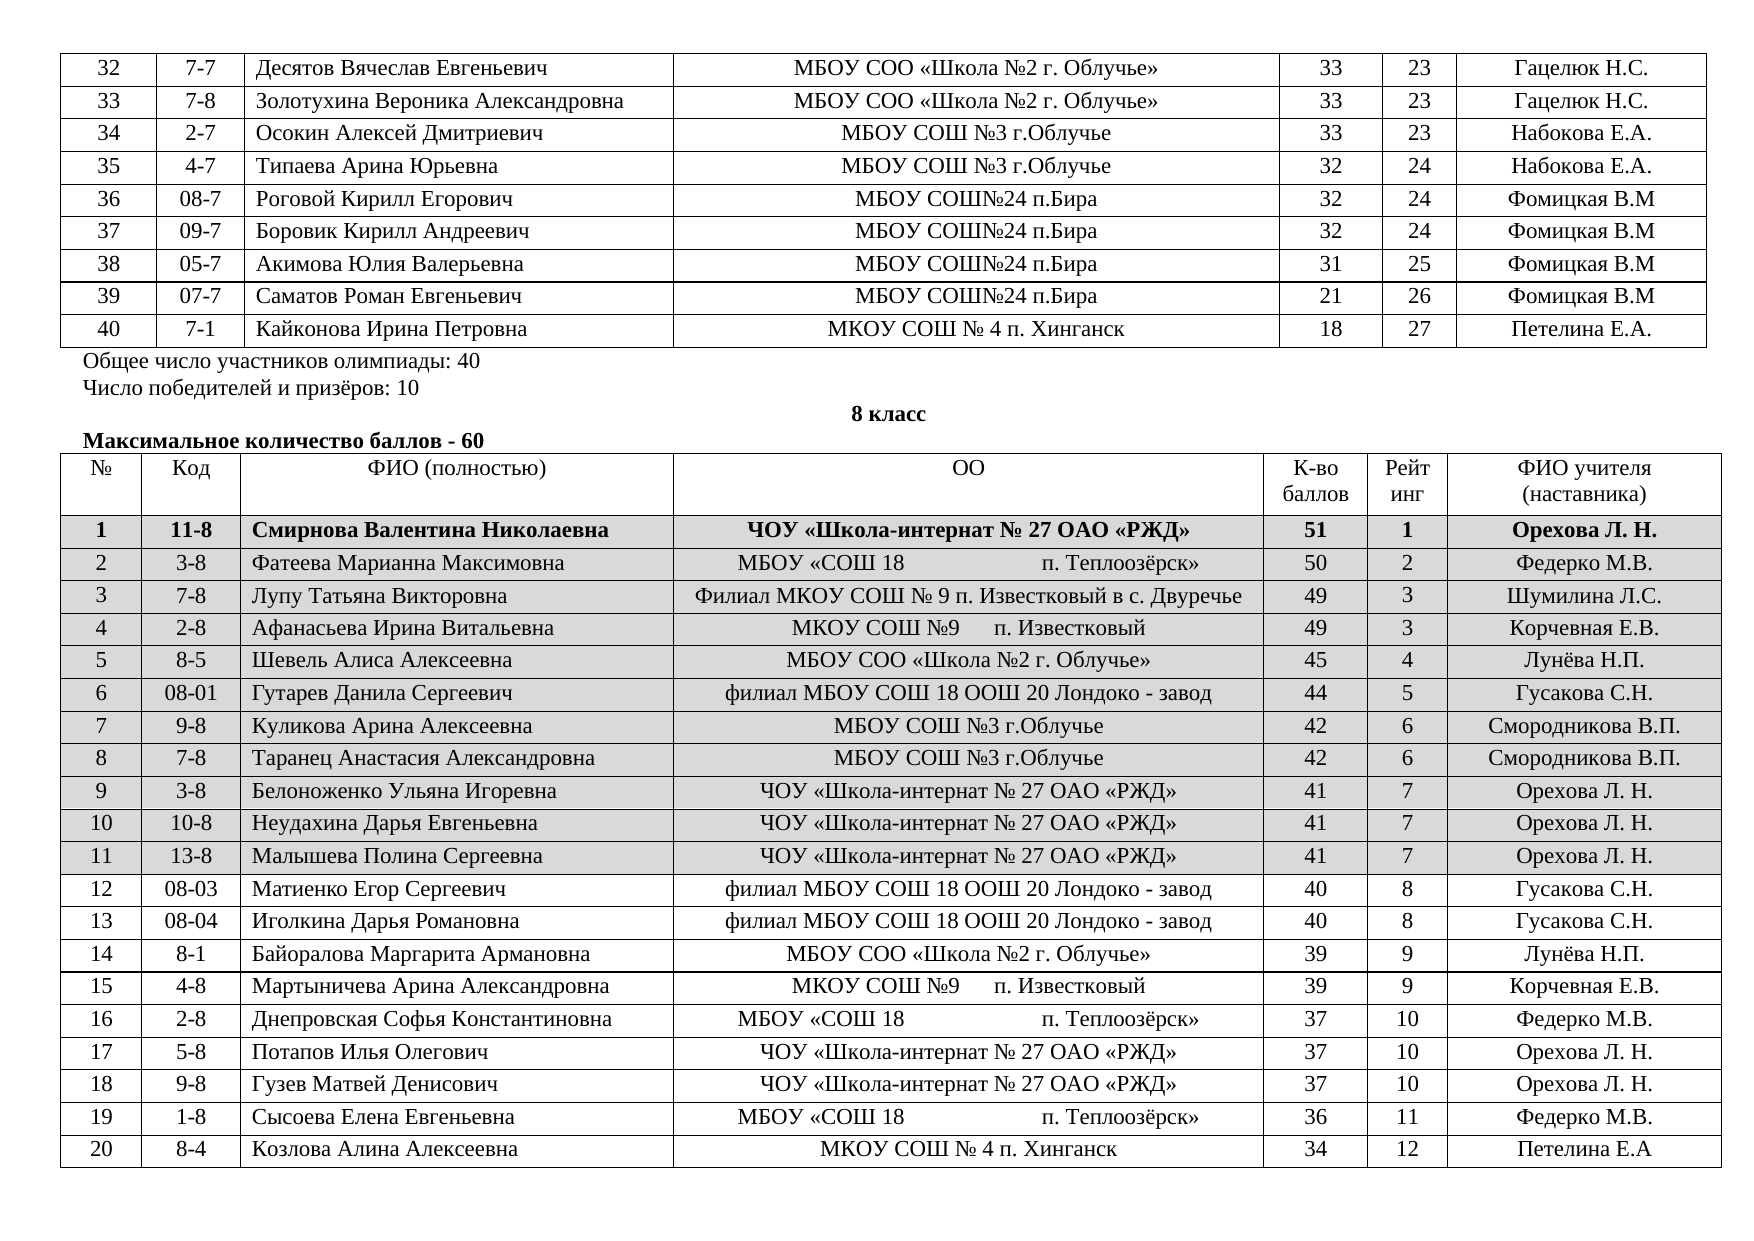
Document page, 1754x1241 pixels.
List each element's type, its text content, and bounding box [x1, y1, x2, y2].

table_cell 49 [1264, 614, 1367, 645]
table_cell 34 [61, 119, 156, 151]
table_cell 8 [1368, 875, 1447, 906]
text Максимальное количество баллов - 60 [83, 427, 1695, 453]
table_cell 45 [1264, 646, 1367, 678]
table_header К-во баллов [1264, 454, 1367, 515]
table_cell 23 [1383, 119, 1456, 151]
table_cell ЧОУ «Школа-интернат № 27 ОАО «РЖД» [674, 810, 1263, 841]
table_cell МБОУ «СОШ 18 п. Теплоозёрск» [674, 549, 1263, 580]
table_cell Фомицкая В.М [1457, 217, 1706, 249]
table_cell 7 [1368, 842, 1447, 874]
table_cell 7-8 [142, 581, 240, 613]
table_cell Саматов Роман Евгеньевич [245, 283, 673, 314]
table_header Код [142, 454, 240, 515]
table_cell Фомицкая В.М [1457, 185, 1706, 216]
table_header Рейтинг [1368, 454, 1447, 515]
table_cell ЧОУ «Школа-интернат № 27 ОАО «РЖД» [674, 516, 1263, 548]
table_cell Афанасьева Ирина Витальевна [241, 614, 673, 645]
table_cell 18 [61, 1070, 141, 1102]
table_cell 6 [1368, 744, 1447, 776]
table_cell 49 [1264, 581, 1367, 613]
table_cell Типаева Арина Юрьевна [245, 152, 673, 183]
table_cell Фомицкая В.М [1457, 283, 1706, 314]
table_cell Иголкина Дарья Романовна [241, 907, 673, 939]
table_cell Сысоева Елена Евгеньевна [241, 1103, 673, 1134]
table_cell 19 [61, 1103, 141, 1134]
table_cell Гусакова С.Н. [1448, 679, 1721, 711]
table_cell МБОУ СОШ №3 г.Облучье [674, 119, 1279, 151]
table_cell 34 [1264, 1136, 1367, 1167]
table_cell 5-8 [142, 1038, 240, 1069]
table_cell Смородникова В.П. [1448, 744, 1721, 776]
table_cell Орехова Л. Н. [1448, 810, 1721, 841]
table_cell 12 [61, 875, 141, 906]
table_cell Федерко М.В. [1448, 1103, 1721, 1134]
table_cell 6 [1368, 712, 1447, 743]
table_cell филиал МБОУ СОШ 18 ООШ 20 Лондоко - завод [674, 875, 1263, 906]
table_cell 41 [1264, 810, 1367, 841]
table_cell 40 [61, 315, 156, 347]
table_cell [674, 54, 1279, 86]
table_header № [61, 454, 141, 515]
table_cell 24 [1383, 217, 1456, 249]
table_cell Лунёва Н.П. [1448, 646, 1721, 678]
table_cell 37 [1264, 1005, 1367, 1037]
table_cell Орехова Л. Н. [1448, 1038, 1721, 1069]
table_cell Байоралова Маргарита Армановна [241, 940, 673, 971]
table_cell 33 [61, 87, 156, 118]
table_cell 17 [61, 1038, 141, 1069]
table_cell 1 [1368, 516, 1447, 548]
table_cell 08-01 [142, 679, 240, 711]
table_cell 32 [61, 54, 156, 86]
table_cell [674, 87, 1279, 118]
table_cell Орехова Л. Н. [1448, 1070, 1721, 1102]
table_cell 39 [1264, 973, 1367, 1004]
table_cell 31 [1280, 250, 1382, 281]
table_cell 33 [1280, 87, 1382, 118]
table_cell 8-1 [142, 940, 240, 971]
table_cell Белоноженко Ульяна Игоревна [241, 777, 673, 808]
table_cell Гацелюк Н.С. [1457, 54, 1706, 86]
table_cell 1 [61, 516, 141, 548]
table_header ОО [674, 454, 1263, 515]
table_cell 35 [61, 152, 156, 183]
table_cell Малышева Полина Сергеевна [241, 842, 673, 874]
table_cell Днепровская Софья Константиновна [241, 1005, 673, 1037]
text 8 класс [83, 400, 1695, 427]
table_cell Смородникова В.П. [1448, 712, 1721, 743]
table_cell Петелина Е.А [1448, 1136, 1721, 1167]
table_cell 13-8 [142, 842, 240, 874]
table_cell 7-1 [157, 315, 244, 347]
table_cell МБОУ «СОШ 18 п. Теплоозёрск» [674, 1005, 1263, 1037]
table_cell 11-8 [142, 516, 240, 548]
table_cell 37 [1264, 1038, 1367, 1069]
table_cell 7 [1368, 810, 1447, 841]
table_cell Шумилина Л.С. [1448, 581, 1721, 613]
table_cell 2 [1368, 549, 1447, 580]
table_cell 10 [1368, 1005, 1447, 1037]
table_cell Роговой Кирилл Егорович [245, 185, 673, 216]
table_cell МБОУ «СОШ 18 п. Теплоозёрск» [674, 1103, 1263, 1134]
table_cell ЧОУ «Школа-интернат № 27 ОАО «РЖД» [674, 842, 1263, 874]
table_cell Боровик Кирилл Андреевич [245, 217, 673, 249]
table_cell 33 [1280, 54, 1382, 86]
table_cell 10 [61, 810, 141, 841]
table_cell 10-8 [142, 810, 240, 841]
table_cell Кайконова Ирина Петровна [245, 315, 673, 347]
table_cell 26 [1383, 283, 1456, 314]
table_cell Смирнова Валентина Николаевна [241, 516, 673, 548]
table_cell МБОУ СОО «Школа №2 г. Облучье» [674, 940, 1263, 971]
table_cell Петелина Е.А. [1457, 315, 1706, 347]
table_cell Гусакова С.Н. [1448, 907, 1721, 939]
table_cell МБОУ СОШ№24 п.Бира [674, 250, 1279, 281]
table_cell 14 [61, 940, 141, 971]
table_cell Неудахина Дарья Евгеньевна [241, 810, 673, 841]
table_cell 5 [61, 646, 141, 678]
table_cell Федерко М.В. [1448, 1005, 1721, 1037]
table_cell 37 [1264, 1070, 1367, 1102]
table_cell Филиал МКОУ СОШ № 9 п. Известковый в с. Двуречье [674, 581, 1263, 613]
table_cell МБОУ СОШ №3 г.Облучье [674, 152, 1279, 183]
table_cell 36 [1264, 1103, 1367, 1134]
table_cell 3 [1368, 614, 1447, 645]
table_cell 4-8 [142, 973, 240, 1004]
table_cell 7 [61, 712, 141, 743]
table_cell 2-8 [142, 614, 240, 645]
table_cell МБОУ СОШ №3 г.Облучье [674, 744, 1263, 776]
table_cell 08-03 [142, 875, 240, 906]
table_cell 33 [1280, 119, 1382, 151]
table_cell Фатеева Марианна Максимовна [241, 549, 673, 580]
table_cell 4-7 [157, 152, 244, 183]
table_cell 40 [1264, 907, 1367, 939]
table_cell 32 [1280, 185, 1382, 216]
table_cell 41 [1264, 842, 1367, 874]
table_cell 10 [1368, 1038, 1447, 1069]
table_header ФИО (полностью) [241, 454, 673, 515]
table_cell Набокова Е.А. [1457, 119, 1706, 151]
table_cell 16 [61, 1005, 141, 1037]
table_cell Потапов Илья Олегович [241, 1038, 673, 1069]
table_cell 36 [61, 185, 156, 216]
table_cell Золотухина Вероника Александровна [245, 87, 673, 118]
table_cell 25 [1383, 250, 1456, 281]
table_cell Гацелюк Н.С. [1457, 87, 1706, 118]
table_cell 2-8 [142, 1005, 240, 1037]
table_cell 9-8 [142, 1070, 240, 1102]
table_cell 18 [1280, 315, 1382, 347]
table_cell МКОУ СОШ №9 п. Известковый [674, 973, 1263, 1004]
table_cell Орехова Л. Н. [1448, 516, 1721, 548]
table_cell 05-7 [157, 250, 244, 281]
table_cell Матиенко Егор Сергеевич [241, 875, 673, 906]
table_cell 21 [1280, 283, 1382, 314]
table_cell 2-7 [157, 119, 244, 151]
text Общее число участников олимпиады: 40 [83, 348, 1695, 374]
table_cell ЧОУ «Школа-интернат № 27 ОАО «РЖД» [674, 1070, 1263, 1102]
table_cell ЧОУ «Школа-интернат № 27 ОАО «РЖД» [674, 777, 1263, 808]
table_cell 41 [1264, 777, 1367, 808]
table_cell 9 [1368, 973, 1447, 1004]
table_cell 42 [1264, 744, 1367, 776]
table_cell 32 [1280, 217, 1382, 249]
table_cell 3 [1368, 581, 1447, 613]
table_cell Корчевная Е.В. [1448, 973, 1721, 1004]
table_cell Набокова Е.А. [1457, 152, 1706, 183]
table_cell 6 [61, 679, 141, 711]
table_cell МКОУ СОШ № 4 п. Хинганск [674, 1136, 1263, 1167]
table_cell филиал МБОУ СОШ 18 ООШ 20 Лондоко - завод [674, 679, 1263, 711]
table_cell 39 [1264, 940, 1367, 971]
table_cell Акимова Юлия Валерьевна [245, 250, 673, 281]
table_cell 10 [1368, 1070, 1447, 1102]
text Число победителей и призёров: 10 [83, 374, 1695, 400]
table_cell 8 [1368, 907, 1447, 939]
table_cell МКОУ СОШ № 4 п. Хинганск [674, 315, 1279, 347]
table_cell 27 [1383, 315, 1456, 347]
table_cell 9 [61, 777, 141, 808]
table_header ФИО учителя (наставника) [1448, 454, 1721, 515]
table_cell 44 [1264, 679, 1367, 711]
table_cell Гутарев Данила Сергеевич [241, 679, 673, 711]
table_cell МБОУ СОШ№24 п.Бира [674, 217, 1279, 249]
table_cell 9-8 [142, 712, 240, 743]
table_cell 2 [61, 549, 141, 580]
table_cell 7-7 [157, 54, 244, 86]
table_cell 4 [1368, 646, 1447, 678]
table_cell Осокин Алексей Дмитриевич [245, 119, 673, 151]
table_cell Мартыничева Арина Александровна [241, 973, 673, 1004]
table_cell 9 [1368, 940, 1447, 971]
table_cell 7 [1368, 777, 1447, 808]
table_cell 12 [1368, 1136, 1447, 1167]
table_cell 42 [1264, 712, 1367, 743]
table_cell Десятов Вячеслав Евгеньевич [245, 54, 673, 86]
table_cell филиал МБОУ СОШ 18 ООШ 20 Лондоко - завод [674, 907, 1263, 939]
table_cell Куликова Арина Алексеевна [241, 712, 673, 743]
table_cell 37 [61, 217, 156, 249]
table_cell Козлова Алина Алексеевна [241, 1136, 673, 1167]
table_cell Фомицкая В.М [1457, 250, 1706, 281]
table_cell 8 [61, 744, 141, 776]
table_cell 13 [61, 907, 141, 939]
table_cell Федерко М.В. [1448, 549, 1721, 580]
table_cell 3 [61, 581, 141, 613]
table_cell Таранец Анастасия Александровна [241, 744, 673, 776]
table_cell МКОУ СОШ №9 п. Известковый [674, 614, 1263, 645]
table_cell 8-5 [142, 646, 240, 678]
table_cell 3-8 [142, 549, 240, 580]
table_cell 24 [1383, 152, 1456, 183]
table_cell Шевель Алиса Алексеевна [241, 646, 673, 678]
table_cell 7-8 [142, 744, 240, 776]
table_cell 08-7 [157, 185, 244, 216]
table_cell МБОУ СОШ №3 г.Облучье [674, 712, 1263, 743]
table_cell 07-7 [157, 283, 244, 314]
table_cell 5 [1368, 679, 1447, 711]
table_cell 15 [61, 973, 141, 1004]
table_cell 11 [61, 842, 141, 874]
table_cell Орехова Л. Н. [1448, 777, 1721, 808]
table_cell 20 [61, 1136, 141, 1167]
table_cell 51 [1264, 516, 1367, 548]
table_cell 50 [1264, 549, 1367, 580]
table_cell Гусакова С.Н. [1448, 875, 1721, 906]
table_cell 24 [1383, 185, 1456, 216]
table_cell ЧОУ «Школа-интернат № 27 ОАО «РЖД» [674, 1038, 1263, 1069]
table_cell Орехова Л. Н. [1448, 842, 1721, 874]
table_cell МБОУ СОШ№24 п.Бира [674, 185, 1279, 216]
table_cell МБОУ СОШ№24 п.Бира [674, 283, 1279, 314]
table_cell 23 [1383, 54, 1456, 86]
table_cell 39 [61, 283, 156, 314]
table_cell 3-8 [142, 777, 240, 808]
table_cell 1-8 [142, 1103, 240, 1134]
table_cell 4 [61, 614, 141, 645]
table_cell 11 [1368, 1103, 1447, 1134]
table_cell 23 [1383, 87, 1456, 118]
table_cell Лупу Татьяна Викторовна [241, 581, 673, 613]
table_cell 40 [1264, 875, 1367, 906]
table_cell 08-04 [142, 907, 240, 939]
table_cell МБОУ СОО «Школа №2 г. Облучье» [674, 646, 1263, 678]
table_cell 38 [61, 250, 156, 281]
table_cell Корчевная Е.В. [1448, 614, 1721, 645]
table_cell 8-4 [142, 1136, 240, 1167]
table_cell 09-7 [157, 217, 244, 249]
table_cell Лунёва Н.П. [1448, 940, 1721, 971]
table_cell 7-8 [157, 87, 244, 118]
table_cell 32 [1280, 152, 1382, 183]
table_cell Гузев Матвей Денисович [241, 1070, 673, 1102]
